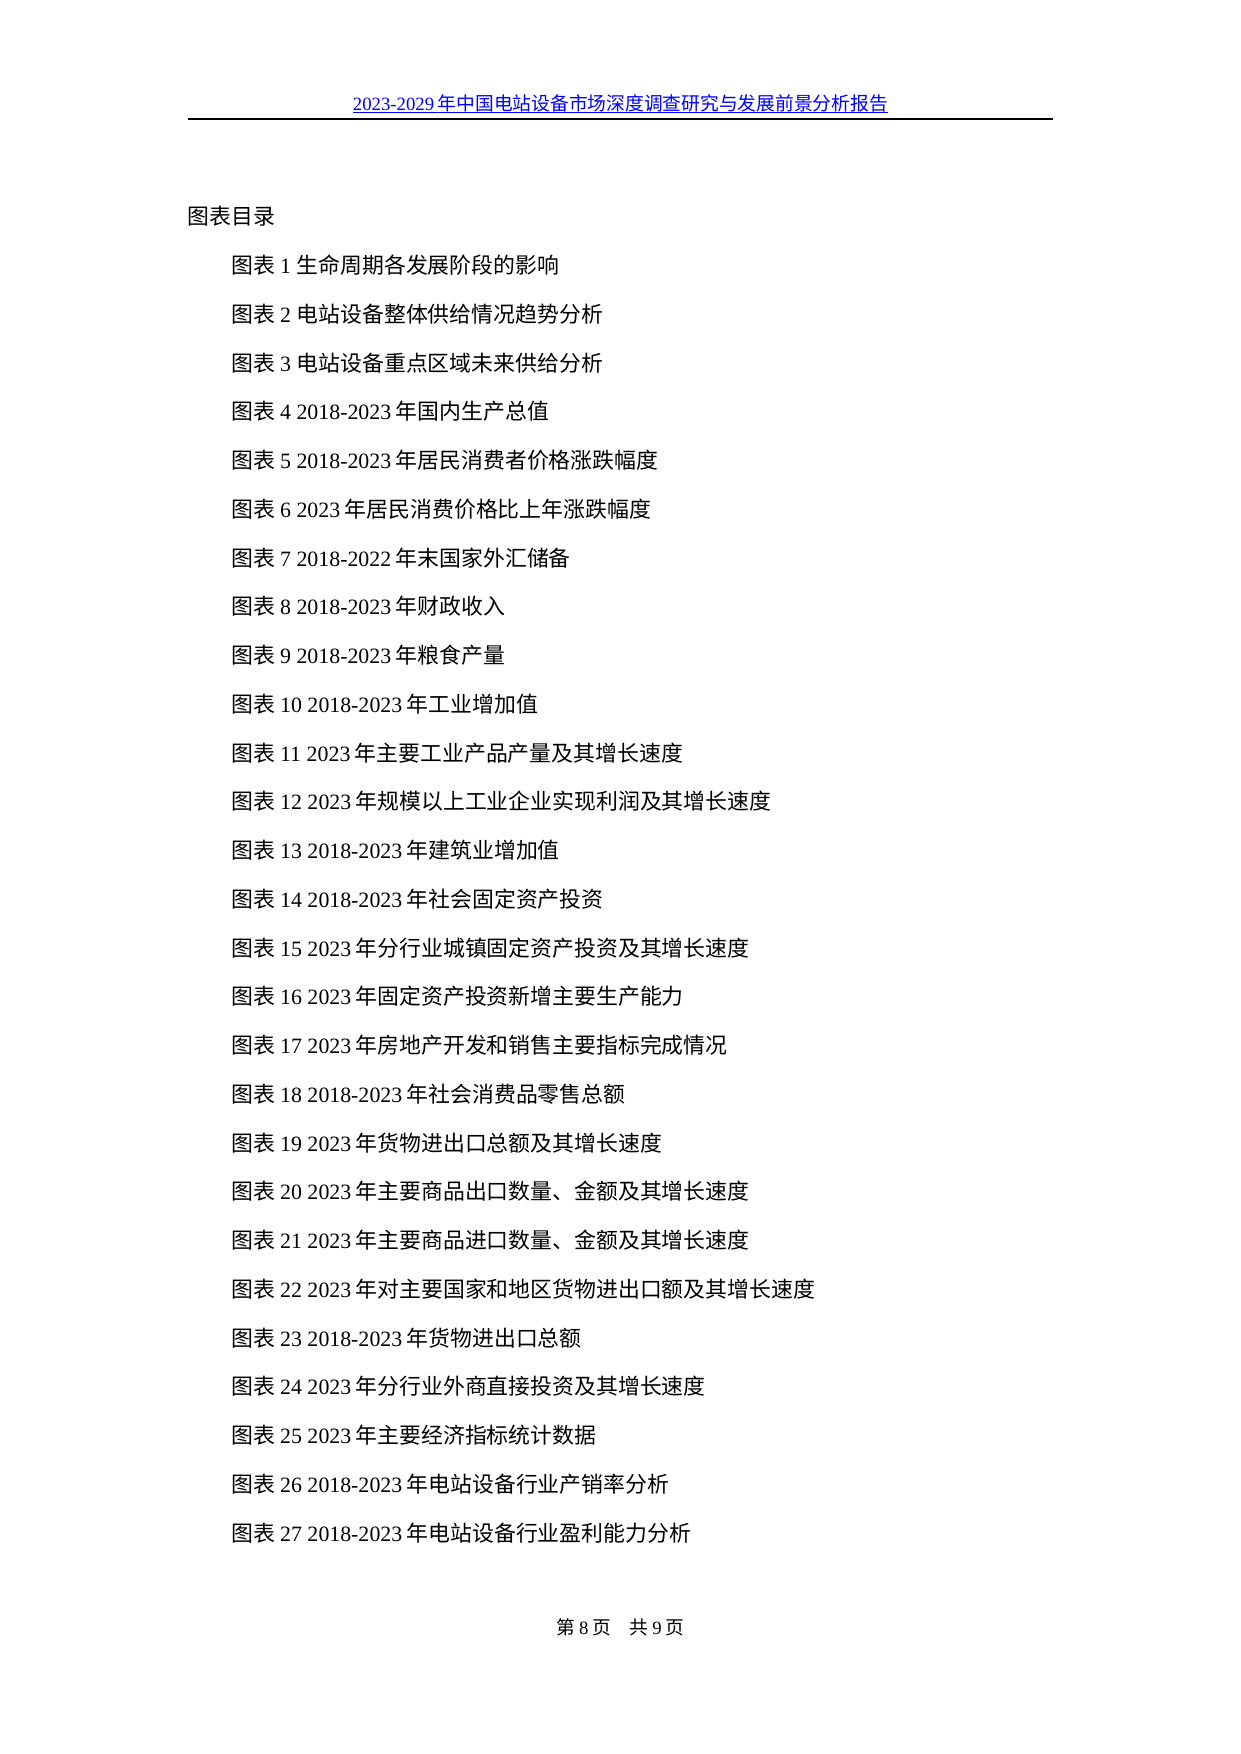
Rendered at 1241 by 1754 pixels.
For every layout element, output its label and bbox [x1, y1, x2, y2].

text [187, 150, 1053, 1548]
